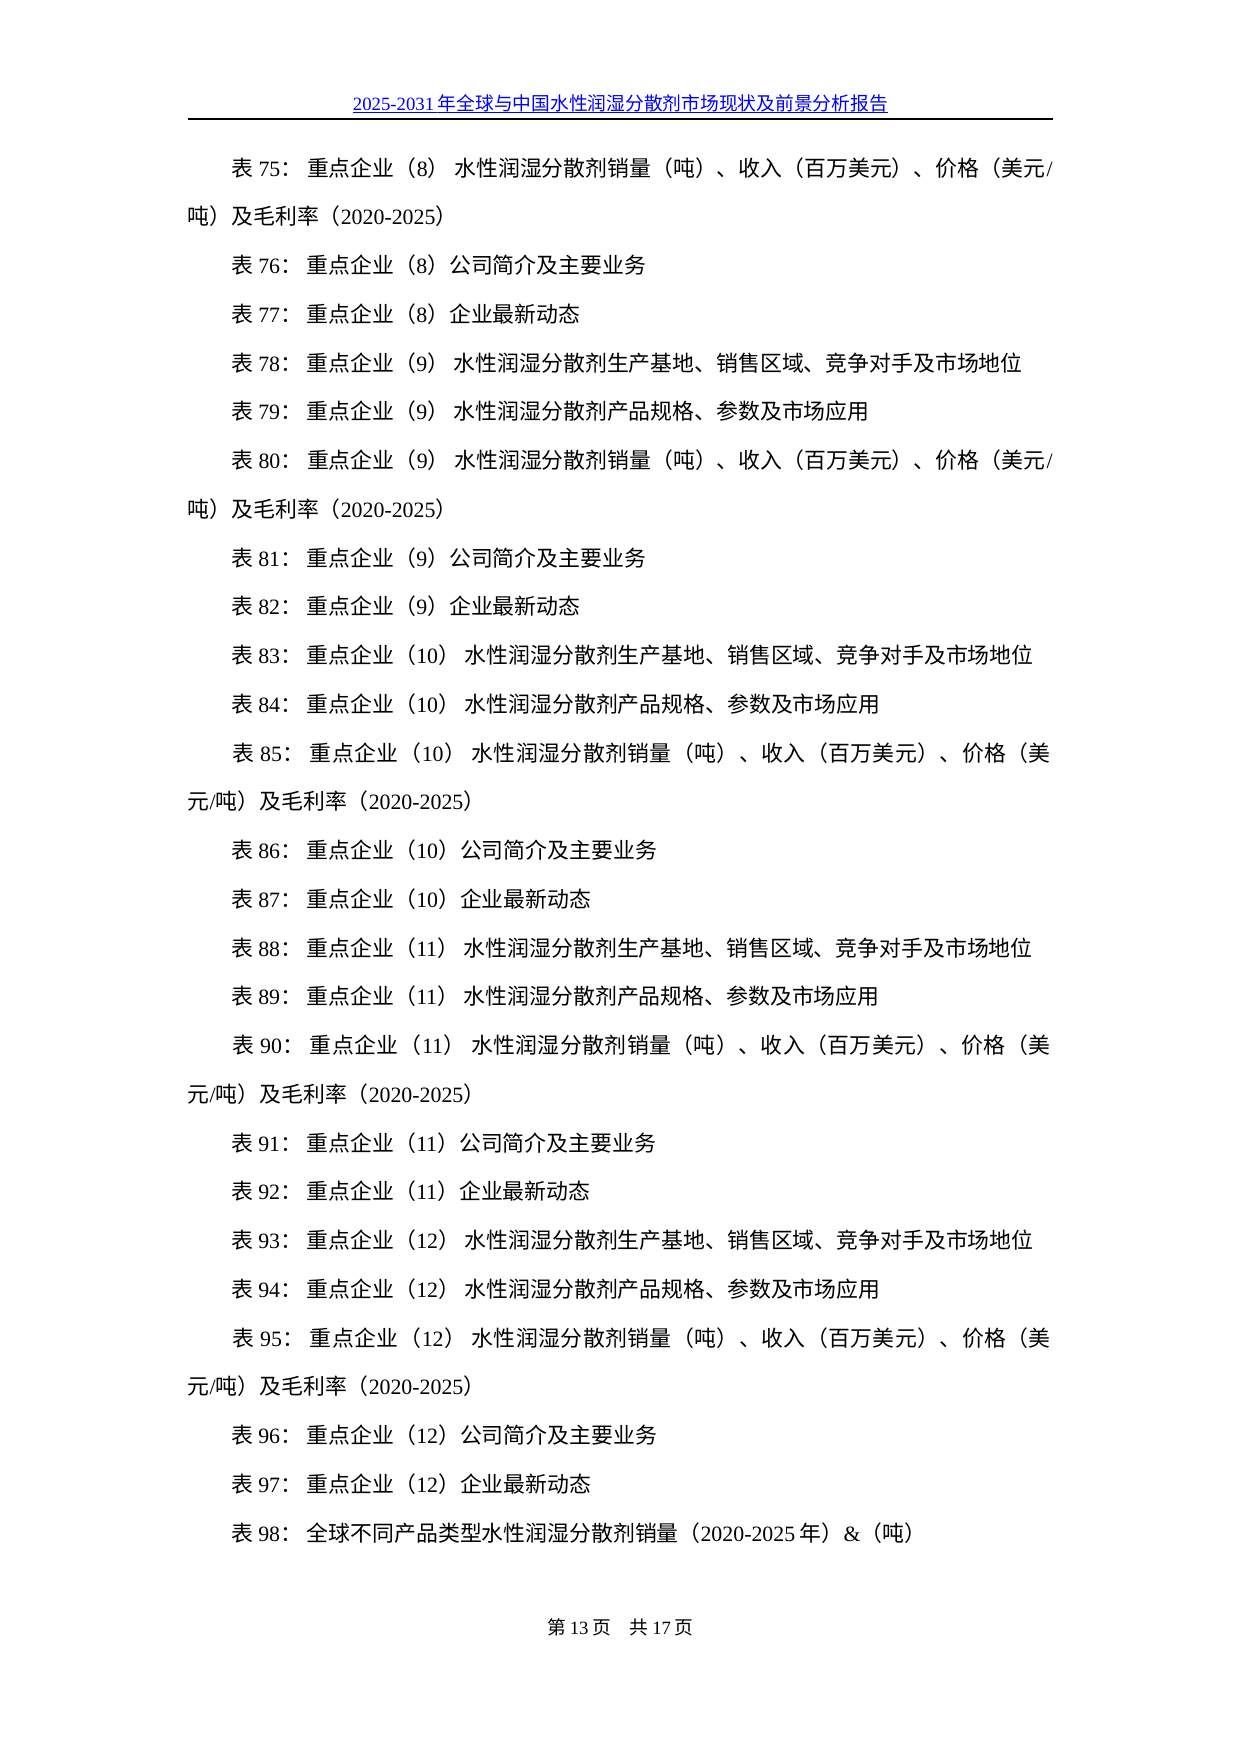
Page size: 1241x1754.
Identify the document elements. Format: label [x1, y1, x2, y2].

text [187, 150, 1053, 1548]
